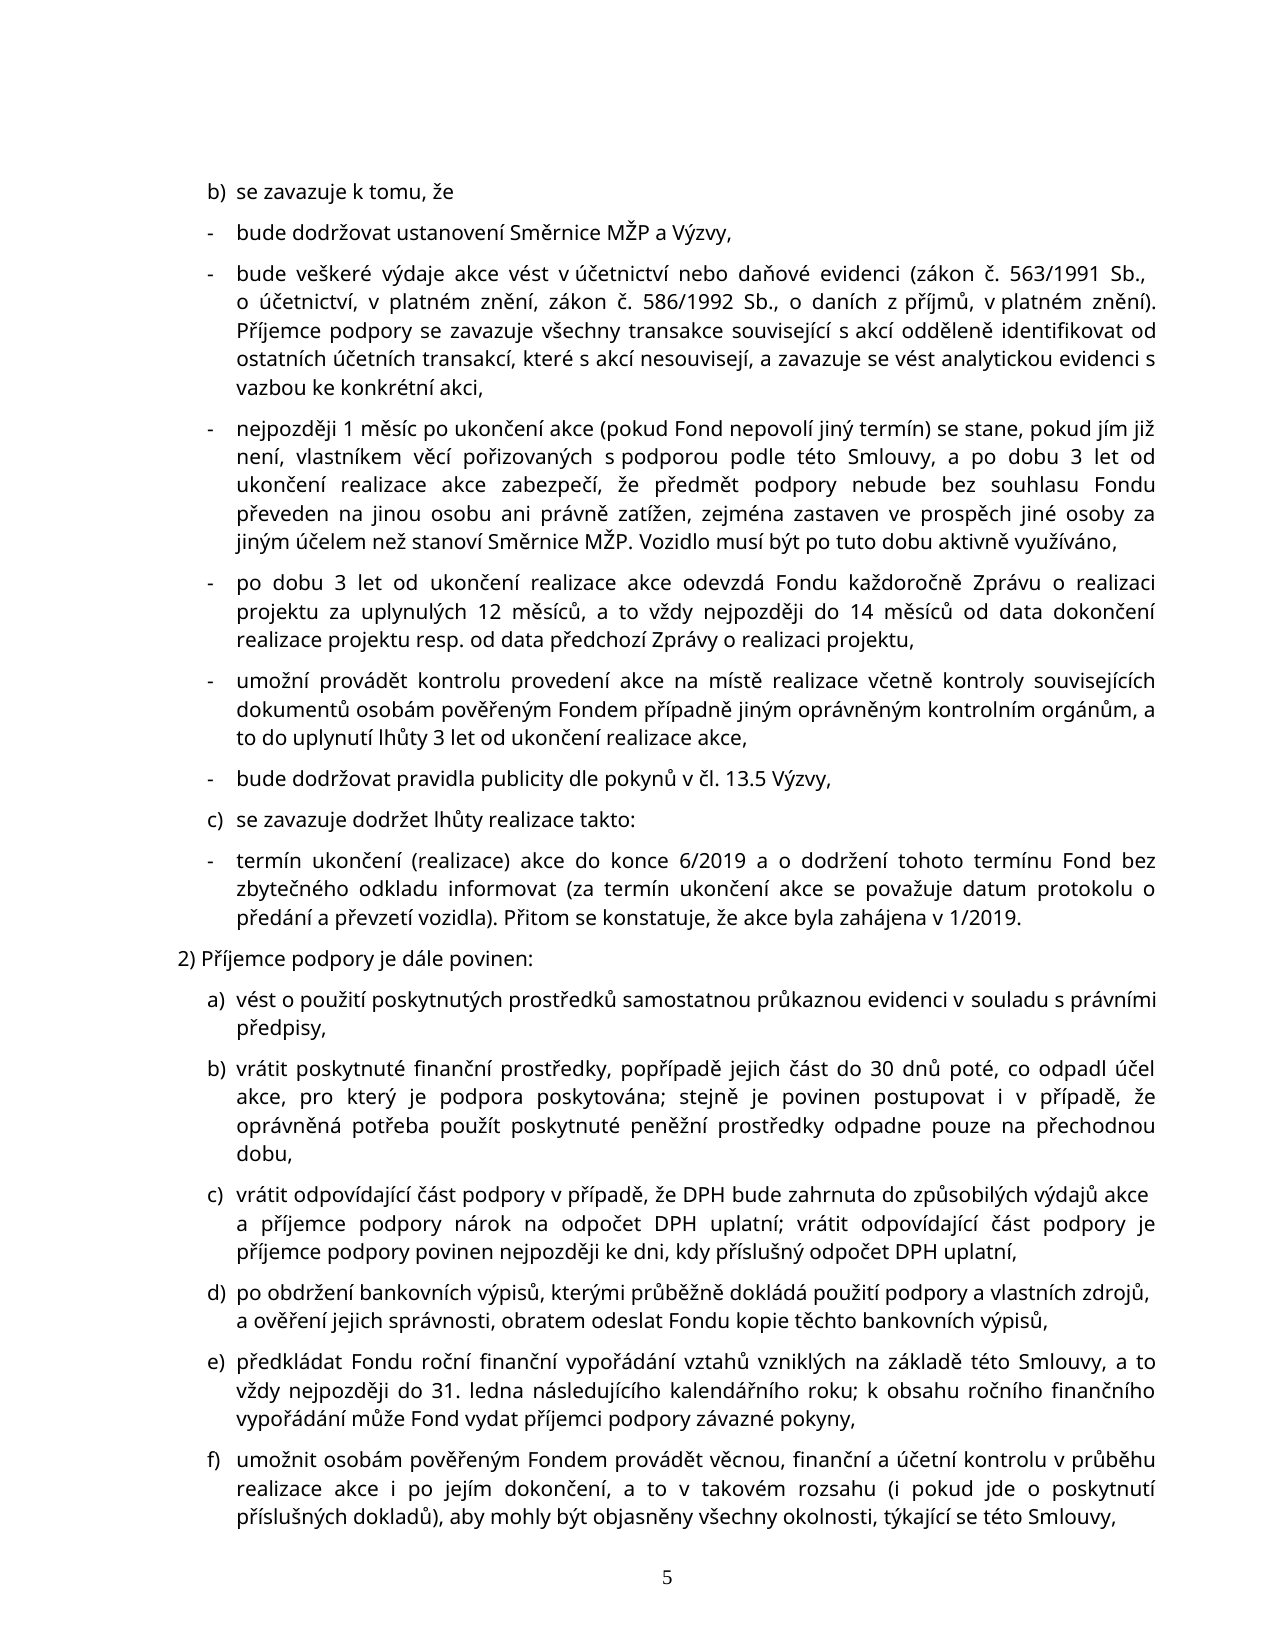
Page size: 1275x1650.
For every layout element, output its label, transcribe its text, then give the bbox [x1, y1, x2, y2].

list se zavazuje dodržet lhůty realizace takto: [207, 805, 1157, 833]
list umožní provádět kontrolu provedení akce na místě realizace včetně kontroly souvisejících dokumentů osobám pověřeným Fondem případně jiným oprávněným kontrolním orgánům, a to do uplynutí lhůty 3 let od ukončení realizace akce, [207, 666, 1157, 752]
list bude dodržovat pravidla publicity dle pokynů v čl. 13.5 Výzvy, [207, 764, 1157, 792]
list vrátit odpovídající část podpory v případě, že DPH bude zahrnuta do způsobilých výdajů akce a příjemce podpory nárok na odpočet DPH uplatní; vrátit odpovídající část podpory je příjemce podpory povinen nejpozději ke dni, kdy příslušný odpočet DPH uplatní, [207, 1180, 1157, 1266]
list umožnit osobám pověřeným Fondem provádět věcnou, finanční a účetní kontrolu v průběhu realizace akce i po jejím dokončení, a to v takovém rozsahu (i pokud jde o poskytnutí příslušných dokladů), aby mohly být objasněny všechny okolnosti, týkající se této Smlouvy, [207, 1445, 1157, 1531]
list se zavazuje k tomu, že [207, 177, 1157, 206]
list předkládat Fondu roční finanční vypořádání vztahů vzniklých na základě této Smlouvy, a to vždy nejpozději do 31. ledna následujícího kalendářního roku; k obsahu ročního finančního vypořádání může Fond vydat příjemci podpory závazné pokyny, [207, 1347, 1157, 1433]
list bude dodržovat ustanovení Směrnice MŽP a Výzvy, [207, 218, 1157, 247]
list po dobu 3 let od ukončení realizace akce odevzdá Fondu každoročně Zprávu o realizaci projektu za uplynulých 12 měsíců, a to vždy nejpozději do 14 měsíců od data dokončení realizace projektu resp. od data předchozí Zprávy o realizaci projektu, [207, 568, 1157, 654]
list termín ukončení (realizace) akce do konce 6/2019 a o dodržení tohoto termínu Fond bez zbytečného odkladu informovat (za termín ukončení akce se považuje datum protokolu o předání a převzetí vozidla). Přitom se konstatuje, že akce byla zahájena v 1/2019. [207, 846, 1157, 931]
list nejpozději 1 měsíc po ukončení akce (pokud Fond nepovolí jiný termín) se stane, pokud jím již není, vlastníkem věcí pořizovaných s podporou podle této Smlouvy, a po dobu 3 let od ukončení realizace akce zabezpečí, že předmět podpory nebude bez souhlasu Fondu převeden na jinou osobu ani právně zatížen, zejména zastaven ve prospěch jiné osoby za jiným účelem než stanoví Směrnice MŽP. Vozidlo musí být po tuto dobu aktivně využíváno, [207, 414, 1157, 556]
list po obdržení bankovních výpisů, kterými průběžně dokládá použití podpory a vlastních zdrojů, a ověření jejich správnosti, obratem odeslat Fondu kopie těchto bankovních výpisů, [207, 1278, 1157, 1335]
list vést o použití poskytnutých prostředků samostatnou průkaznou evidenci v souladu s právními předpisy, [207, 985, 1157, 1042]
list vrátit poskytnuté finanční prostředky, popřípadě jejich část do 30 dnů poté, co odpadl účel akce, pro který je podpora poskytována; stejně je povinen postupovat i v případě, že oprávněná potřeba použít poskytnuté peněžní prostředky odpadne pouze na přechodnou dobu, [207, 1054, 1157, 1168]
list bude veškeré výdaje akce vést v účetnictví nebo daňové evidenci (zákon č. 563/1991 Sb., o účetnictví, v platném znění, zákon č. 586/1992 Sb., o daních z příjmů, v platném znění). Příjemce podpory se zavazuje všechny transakce související s akcí odděleně identifikovat od ostatních účetních transakcí, které s akcí nesouvisejí, a zavazuje se vést analytickou evidenci s vazbou ke konkrétní akci, [207, 259, 1157, 401]
text 2) Příjemce podpory je dále povinen: [177, 944, 1157, 972]
